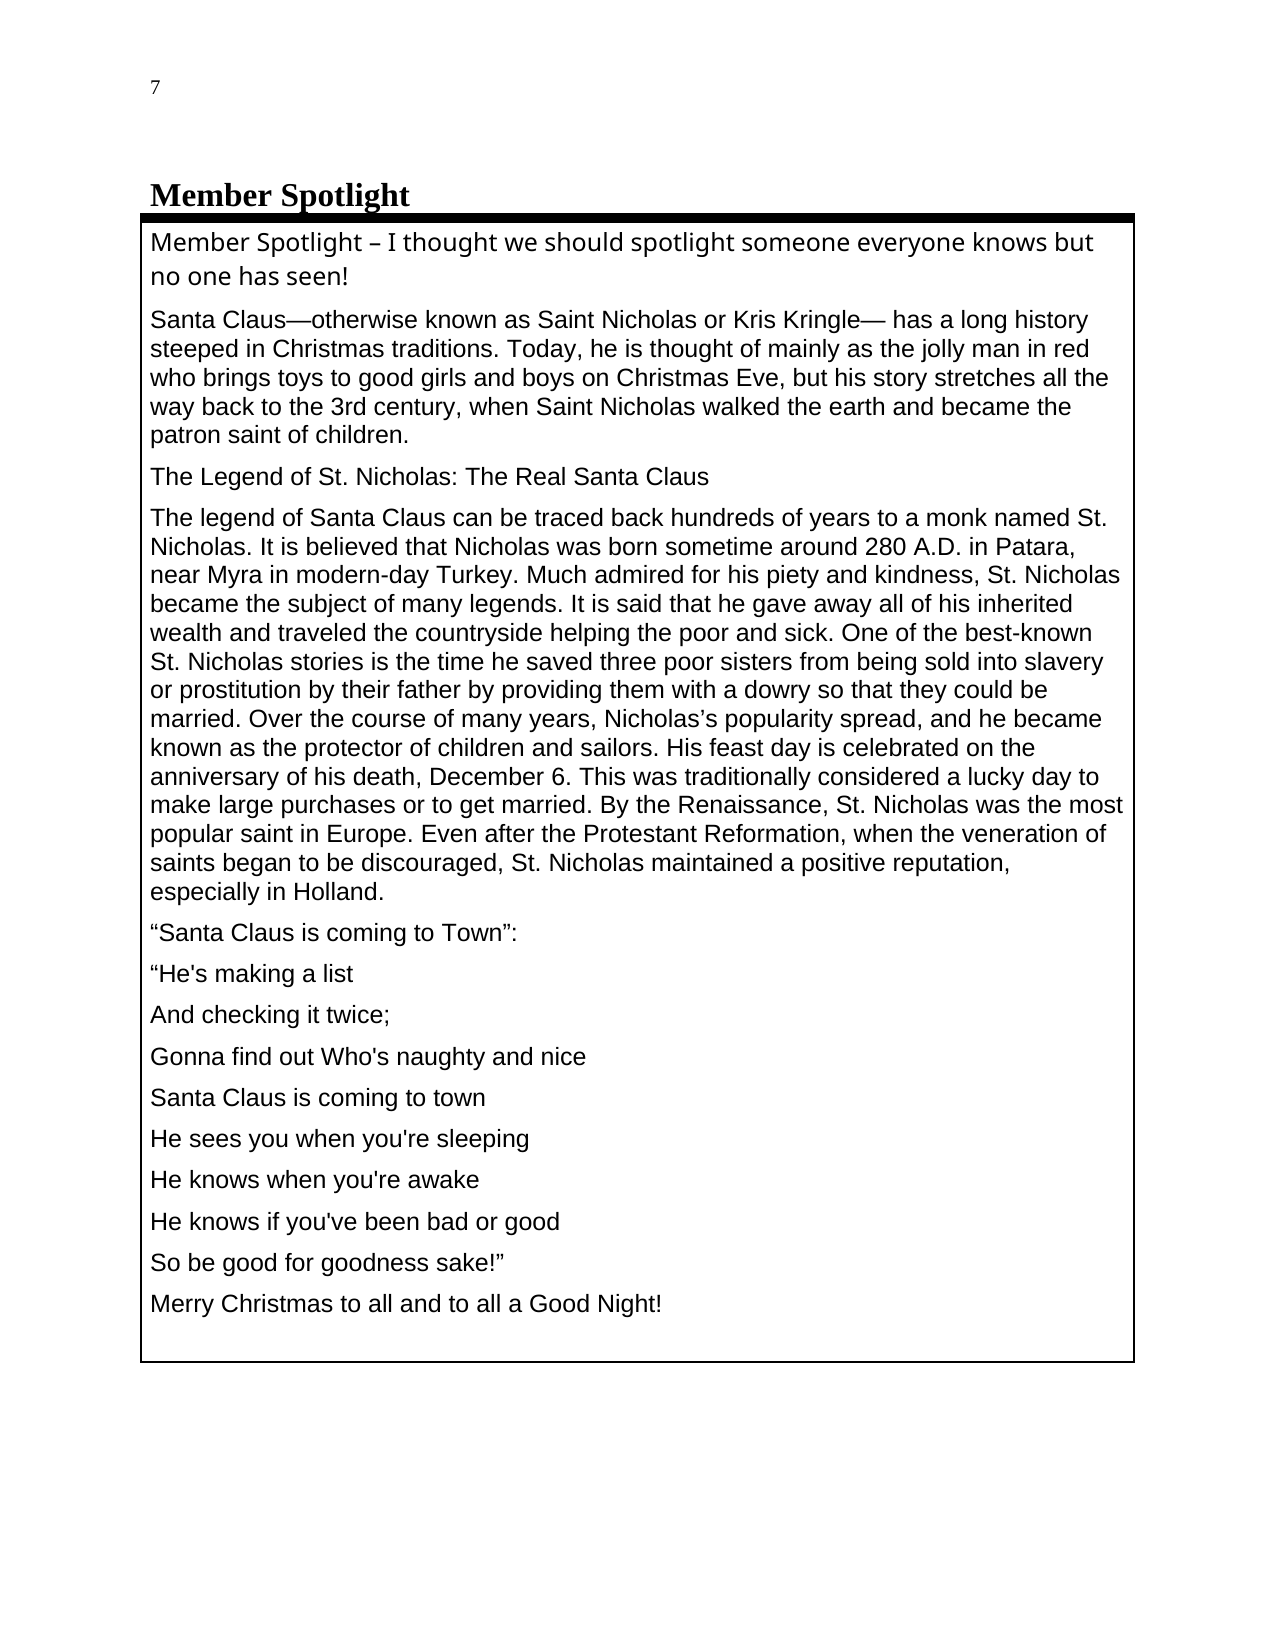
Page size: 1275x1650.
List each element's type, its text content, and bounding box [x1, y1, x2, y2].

text Member Spotlight – I thought we should spotlight someone everyone knows but no one has seen! [142, 223, 1133, 293]
subtitle Member Spotlight [150, 175, 1125, 213]
text “Santa Claus is coming to Town”: [142, 906, 1133, 947]
text He knows when you're awake [142, 1154, 1133, 1194]
text Santa Claus—otherwise known as Saint Nicholas or Kris Kringle— has a long history steeped in Christmas traditions. Today, he is thought of mainly as the jolly man in red who brings toys to good girls and boys on Christmas Eve, but his story stretches all the way back to the 3rd century, when Saint Nicholas walked the earth and became the patron saint of children. [142, 294, 1133, 449]
text The Legend of St. Nicholas: The Real Santa Claus [142, 450, 1133, 490]
text Santa Claus is coming to town [142, 1071, 1133, 1112]
text So be good for goodness sake!” [142, 1236, 1133, 1277]
text Gonna find out Who's naughty and nice [142, 1030, 1133, 1070]
text He sees you when you're sleeping [142, 1113, 1133, 1153]
text Merry Christmas to all and to all a Good Night! [142, 1278, 1133, 1318]
text The legend of Santa Claus can be traced back hundreds of years to a monk named St. Nicholas. It is believed that Nicholas was born sometime around 280 A.D. in Patara, near Myra in modern-day Turkey. Much admired for his piety and kindness, St. Nicholas became the subject of many legends. It is said that he gave away all of his inherited wealth and traveled the countryside helping the poor and sick. One of the best-known St. Nicholas stories is the time he saved three poor sisters from being sold into slavery or prostitution by their father by providing them with a dowry so that they could be married. Over the course of many years, Nicholas’s popularity spread, and he became known as the protector of children and sailors. His feast day is celebrated on the anniversary of his death, December 6. This was traditionally considered a lucky day to make large purchases or to get married. By the Renaissance, St. Nicholas was the most popular saint in Europe. Even after the Protestant Reformation, when the veneration of saints began to be discouraged, St. Nicholas maintained a positive reputation, especially in Holland. [142, 491, 1133, 905]
text “He's making a list [142, 948, 1133, 988]
text He knows if you've been bad or good [142, 1195, 1133, 1235]
text And checking it twice; [142, 989, 1133, 1029]
